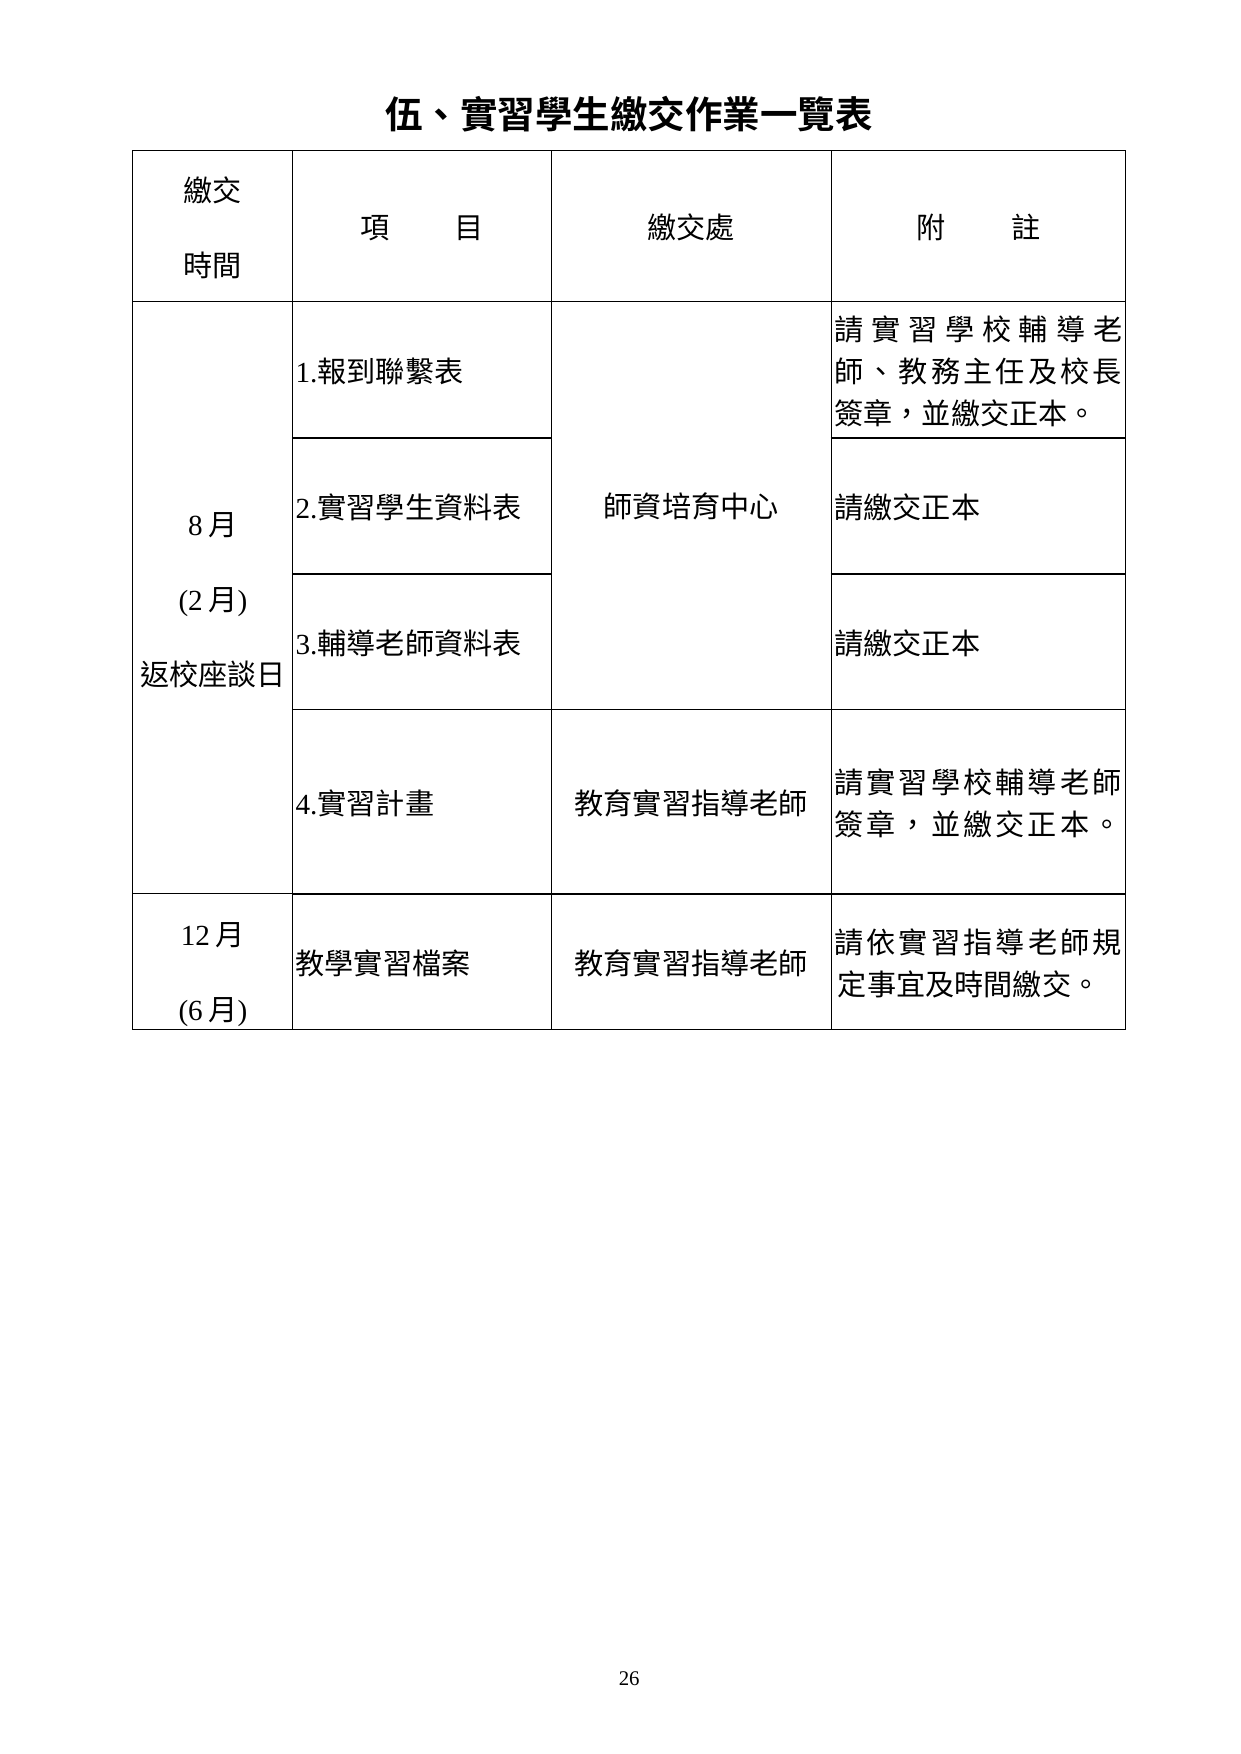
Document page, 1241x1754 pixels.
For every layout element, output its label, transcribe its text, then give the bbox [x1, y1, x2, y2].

table_cell 請繳交正本 [832, 575, 1125, 709]
table_cell 請實習學校輔導老師簽章，並繳交正本。 [832, 710, 1125, 893]
table_header 繳交 時間 [133, 151, 292, 301]
table_cell 3.輔導老師資料表 [293, 575, 551, 709]
table_cell 12月 (6月) 返校座談日 [133, 894, 292, 1029]
table_cell 請繳交正本 [832, 439, 1125, 573]
table_cell 2.實習學生資料表 [293, 439, 551, 573]
table_cell 教育實習指導老師 [552, 710, 831, 893]
table_header 繳交處 [552, 151, 831, 301]
table_cell 8月 (2月) 返校座談日 [133, 302, 292, 893]
table_header 項 目 [293, 151, 551, 301]
table_cell 請實習學校輔導老師、教務主任及校長簽章，並繳交正本。 [832, 302, 1125, 437]
table_cell 師資培育中心 [552, 302, 831, 709]
table_cell 教育實習指導老師 [552, 895, 831, 1029]
subtitle 伍、實習學生繳交作業一覽表 [136, 75, 1122, 150]
table_cell 4.實習計畫 [293, 710, 551, 893]
table_header 附 註 [832, 151, 1125, 301]
table_cell 1.報到聯繫表 [293, 302, 551, 437]
table_cell 教學實習檔案 [293, 895, 551, 1029]
table_cell 請依實習指導老師規定事宜及時間繳交。 [832, 895, 1125, 1029]
